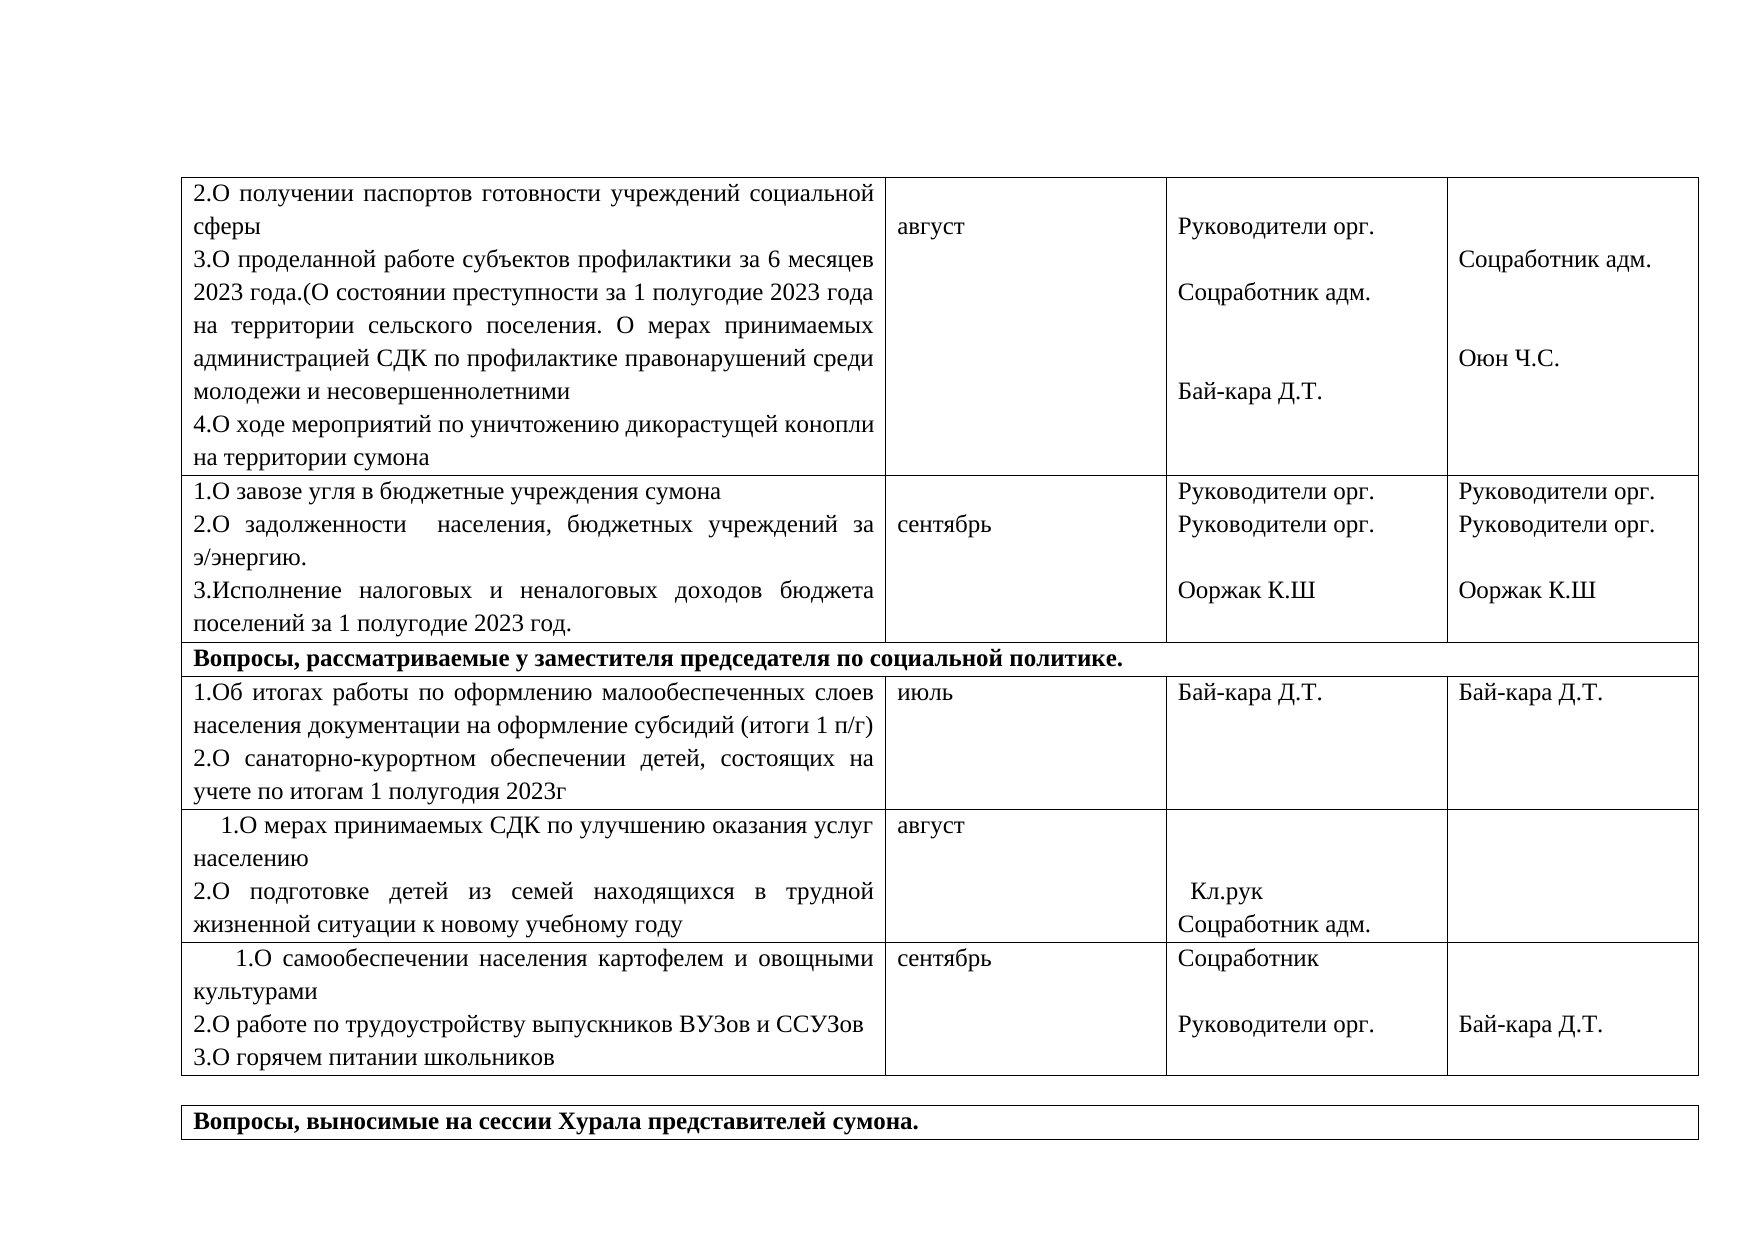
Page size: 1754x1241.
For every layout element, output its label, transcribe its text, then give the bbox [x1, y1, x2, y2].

table_cell 1.О мерах принимаемых СДК по улучшению оказания услуг населению 2.О подготовке детей из семей находящихся в трудной жизненной ситуации к новому учебному году [182, 810, 885, 942]
table_cell Вопросы, рассматриваемые у заместителя председателя по социальной политике. [182, 643, 1698, 676]
table_cell Бай-кара Д.Т. [1448, 943, 1698, 1075]
table_cell [1448, 810, 1698, 942]
table_cell Руководители орг. Руководители орг. Ооржак К.Ш [1448, 476, 1698, 642]
table_cell Соцработник Руководители орг. [1167, 943, 1447, 1075]
table_cell Руководители орг. Руководители орг. Ооржак К.Ш [1167, 476, 1447, 642]
table_cell сентябрь [886, 943, 1166, 1075]
table_cell Кл.рук Соцработник адм. [1167, 810, 1447, 942]
table_cell июль [886, 677, 1166, 809]
table_cell Бай-кара Д.Т. [1167, 677, 1447, 809]
table_cell Бай-кара Д.Т. [1448, 677, 1698, 809]
table_cell 1.Об итогах работы по оформлению малообеспеченных слоев населения документации на оформление субсидий (итоги 1 п/г) 2.О санаторно-курортном обеспечении детей, состоящих на учете по итогам 1 полугодия 2023г [182, 677, 885, 809]
table_cell август [886, 810, 1166, 942]
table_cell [1448, 178, 1698, 475]
table_cell август [886, 178, 1166, 475]
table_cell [182, 178, 885, 475]
table_header Вопросы, выносимые на сессии Хурала представителей сумона. [182, 1106, 1698, 1139]
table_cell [1167, 178, 1447, 475]
table_cell сентябрь [886, 476, 1166, 642]
table_cell 1.О завозе угля в бюджетные учреждения сумона 2.О задолженности населения, бюджетных учреждений за э/энергию. 3.Исполнение налоговых и неналоговых доходов бюджета поселений за 1 полугодие 2023 год. [182, 476, 885, 642]
table_cell 1.О самообеспечении населения картофелем и овощными культурами 2.О работе по трудоустройству выпускников ВУЗов и ССУЗов 3.О горячем питании школьников [182, 943, 885, 1075]
